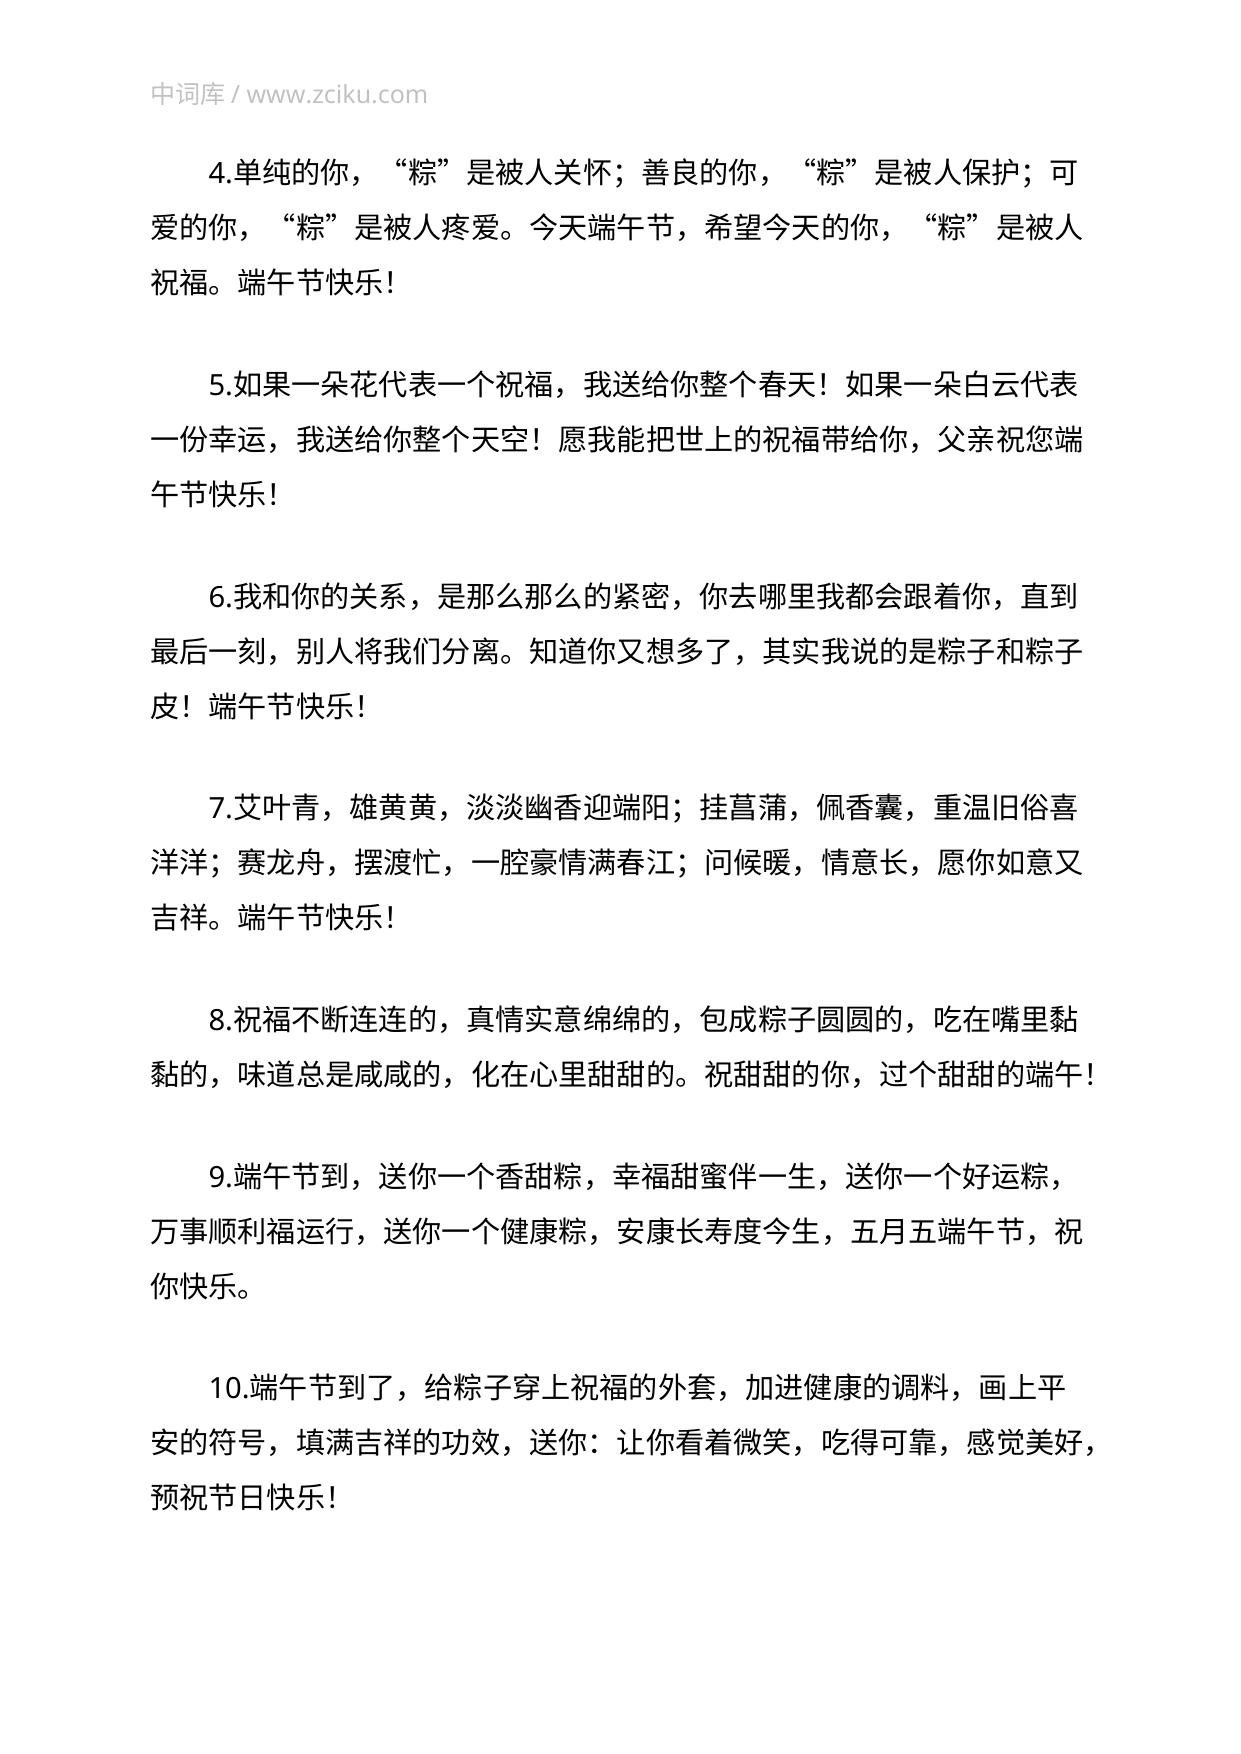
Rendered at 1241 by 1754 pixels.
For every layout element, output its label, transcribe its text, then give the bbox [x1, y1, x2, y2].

text 4.单纯的你，“粽”是被人关怀；善良的你，“粽”是被人保护；可爱的你，“粽”是被人疼爱。今天端午节，希望今天的你，“粽”是被人祝福。端午节快乐！ [150, 150, 1090, 302]
text 10.端午节到了，给粽子穿上祝福的外套，加进健康的调料，画上平安的符号，填满吉祥的功效，送你：让你看着微笑，吃得可靠，感觉美好，预祝节日快乐！ [150, 1365, 1090, 1517]
text 9.端午节到，送你一个香甜粽，幸福甜蜜伴一生，送你一个好运粽，万事顺利福运行，送你一个健康粽，安康长寿度今生，五月五端午节，祝你快乐。 [150, 1153, 1090, 1306]
text 6.我和你的关系，是那么那么的紧密，你去哪里我都会跟着你，直到最后一刻，别人将我们分离。知道你又想多了，其实我说的是粽子和粽子皮！端午节快乐！ [150, 573, 1090, 726]
text 8.祝福不断连连的，真情实意绵绵的，包成粽子圆圆的，吃在嘴里黏黏的，味道总是咸咸的，化在心里甜甜的。祝甜甜的你，过个甜甜的端午！ [150, 997, 1090, 1094]
text 7.艾叶青，雄黄黄，淡淡幽香迎端阳；挂菖蒲，佩香囊，重温旧俗喜洋洋；赛龙舟，摆渡忙，一腔豪情满春江；问候暖，情意长，愿你如意又吉祥。端午节快乐！ [150, 785, 1090, 937]
text 5.如果一朵花代表一个祝福，我送给你整个春天！如果一朵白云代表一份幸运，我送给你整个天空！愿我能把世上的祝福带给你，父亲祝您端午节快乐！ [150, 362, 1090, 514]
